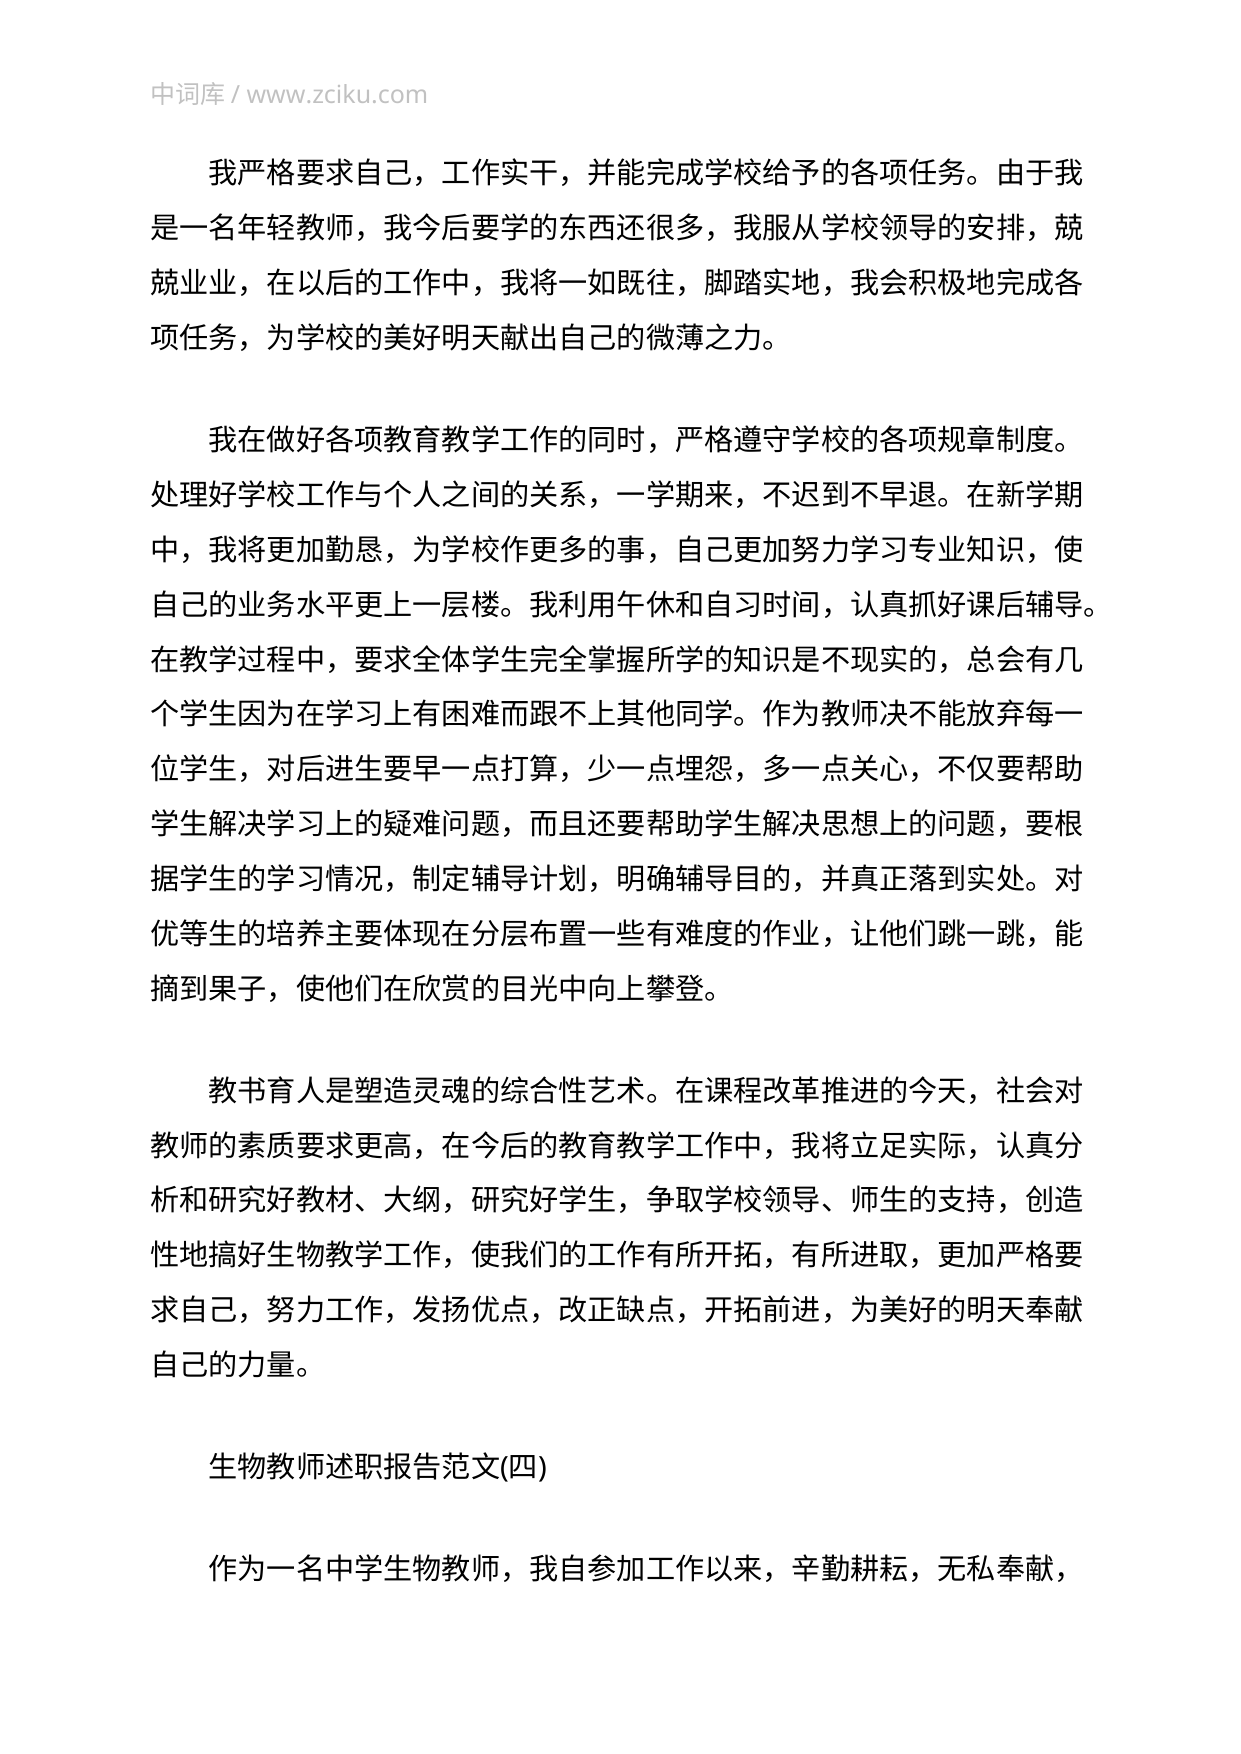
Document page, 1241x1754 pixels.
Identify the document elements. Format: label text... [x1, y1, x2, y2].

text 我严格要求自己，工作实干，并能完成学校给予的各项任务。由于我是一名年轻教师，我今后要学的东西还很多，我服从学校领导的安排，兢兢业业，在以后的工作中，我将一如既往，脚踏实地，我会积极地完成各项任务，为学校的美好明天献出自己的微薄之力。 [150, 150, 1090, 357]
text 生物教师述职报告范文(四) [150, 1443, 1090, 1486]
text 教书育人是塑造灵魂的综合性艺术。在课程改革推进的今天，社会对教师的素质要求更高，在今后的教育教学工作中，我将立足实际，认真分析和研究好教材、大纲，研究好学生，争取学校领导、师生的支持，创造性地搞好生物教学工作，使我们的工作有所开拓，有所进取，更加严格要求自己，努力工作，发扬优点，改正缺点，开拓前进，为美好的明天奉献自己的力量。 [150, 1067, 1090, 1384]
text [150, 1545, 1090, 1588]
text 我在做好各项教育教学工作的同时，严格遵守学校的各项规章制度。处理好学校工作与个人之间的关系，一学期来，不迟到不早退。在新学期中，我将更加勤恳，为学校作更多的事，自己更加努力学习专业知识，使自己的业务水平更上一层楼。我利用午休和自习时间，认真抓好课后辅导。在教学过程中，要求全体学生完全掌握所学的知识是不现实的，总会有几个学生因为在学习上有困难而跟不上其他同学。作为教师决不能放弃每一位学生，对后进生要早一点打算，少一点埋怨，多一点关心，不仅要帮助学生解决学习上的疑难问题，而且还要帮助学生解决思想上的问题，要根据学生的学习情况，制定辅导计划，明确辅导目的，并真正落到实处。对优等生的培养主要体现在分层布置一些有难度的作业，让他们跳一跳，能摘到果子，使他们在欣赏的目光中向上攀登。 [150, 416, 1090, 1008]
